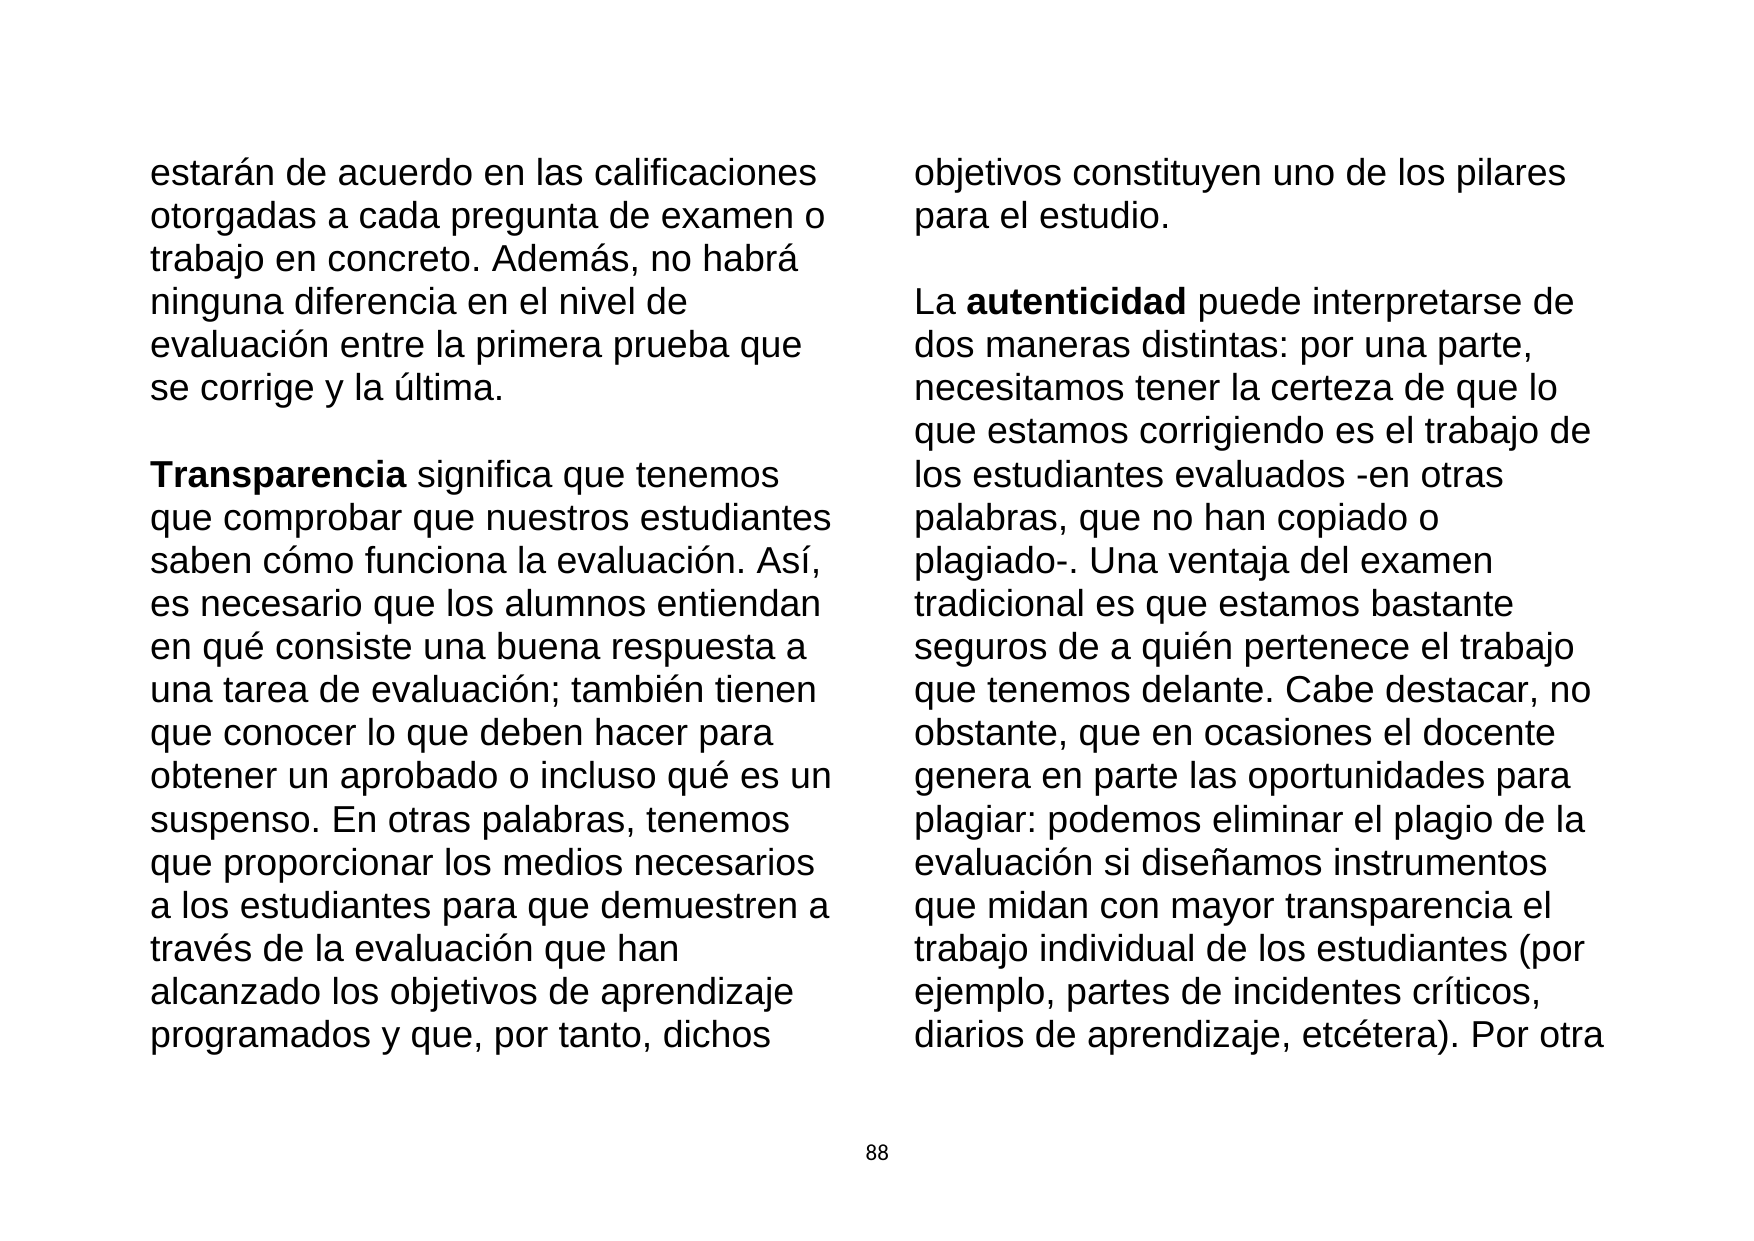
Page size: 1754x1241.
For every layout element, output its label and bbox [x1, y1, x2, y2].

text [914, 150, 1604, 1056]
text [150, 150, 840, 1056]
